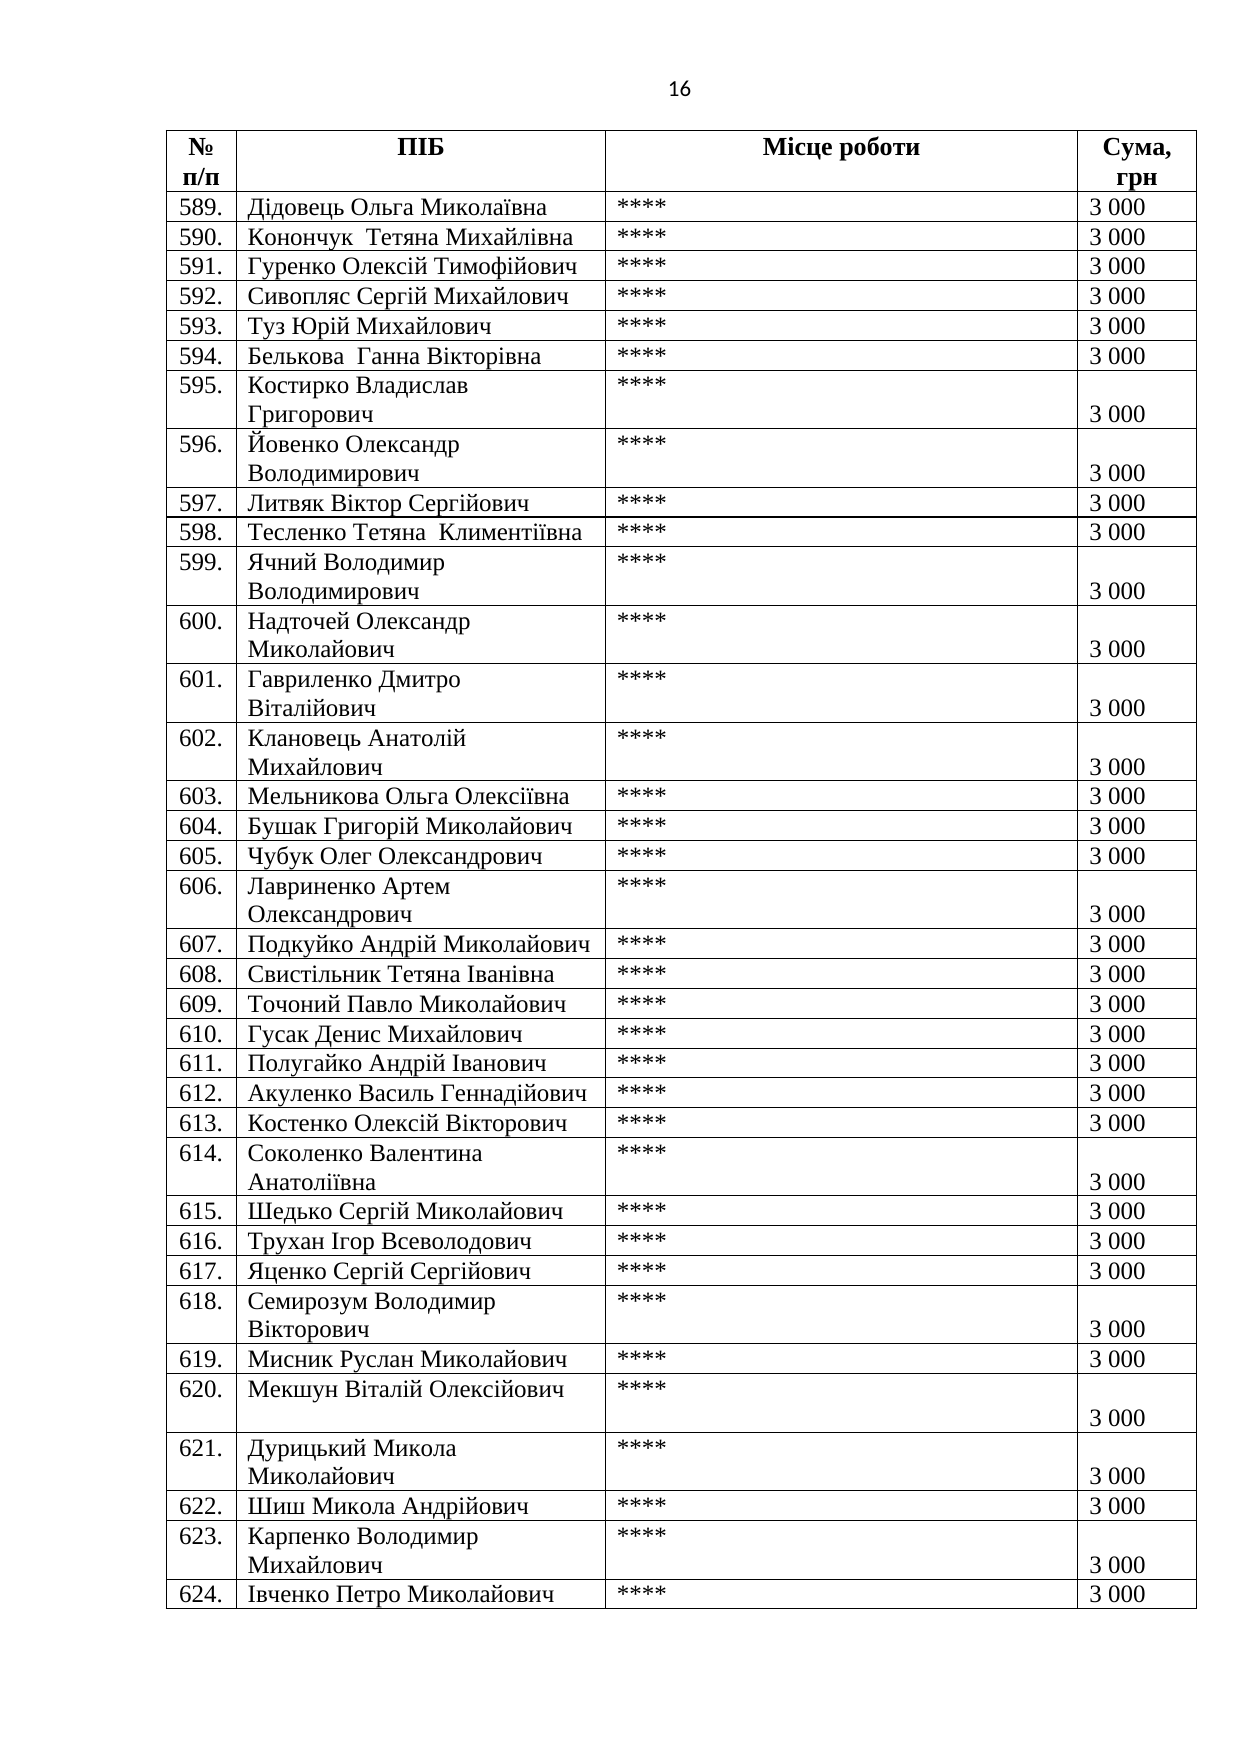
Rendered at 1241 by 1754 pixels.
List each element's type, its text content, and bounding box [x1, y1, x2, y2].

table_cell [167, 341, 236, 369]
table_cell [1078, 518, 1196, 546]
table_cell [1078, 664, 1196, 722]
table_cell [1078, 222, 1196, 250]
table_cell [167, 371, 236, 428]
table_header № п/п [167, 131, 236, 191]
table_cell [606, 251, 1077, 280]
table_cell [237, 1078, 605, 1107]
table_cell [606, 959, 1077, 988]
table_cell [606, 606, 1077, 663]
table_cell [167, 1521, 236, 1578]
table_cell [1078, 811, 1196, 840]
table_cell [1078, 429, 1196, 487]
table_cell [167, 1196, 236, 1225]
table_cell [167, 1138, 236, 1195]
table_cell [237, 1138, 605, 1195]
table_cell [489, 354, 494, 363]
table_header Сума, грн [1078, 131, 1196, 191]
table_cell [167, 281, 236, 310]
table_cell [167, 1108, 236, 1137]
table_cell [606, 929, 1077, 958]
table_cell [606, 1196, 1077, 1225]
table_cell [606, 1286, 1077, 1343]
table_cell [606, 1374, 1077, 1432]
table_header Місце роботи [606, 131, 1077, 191]
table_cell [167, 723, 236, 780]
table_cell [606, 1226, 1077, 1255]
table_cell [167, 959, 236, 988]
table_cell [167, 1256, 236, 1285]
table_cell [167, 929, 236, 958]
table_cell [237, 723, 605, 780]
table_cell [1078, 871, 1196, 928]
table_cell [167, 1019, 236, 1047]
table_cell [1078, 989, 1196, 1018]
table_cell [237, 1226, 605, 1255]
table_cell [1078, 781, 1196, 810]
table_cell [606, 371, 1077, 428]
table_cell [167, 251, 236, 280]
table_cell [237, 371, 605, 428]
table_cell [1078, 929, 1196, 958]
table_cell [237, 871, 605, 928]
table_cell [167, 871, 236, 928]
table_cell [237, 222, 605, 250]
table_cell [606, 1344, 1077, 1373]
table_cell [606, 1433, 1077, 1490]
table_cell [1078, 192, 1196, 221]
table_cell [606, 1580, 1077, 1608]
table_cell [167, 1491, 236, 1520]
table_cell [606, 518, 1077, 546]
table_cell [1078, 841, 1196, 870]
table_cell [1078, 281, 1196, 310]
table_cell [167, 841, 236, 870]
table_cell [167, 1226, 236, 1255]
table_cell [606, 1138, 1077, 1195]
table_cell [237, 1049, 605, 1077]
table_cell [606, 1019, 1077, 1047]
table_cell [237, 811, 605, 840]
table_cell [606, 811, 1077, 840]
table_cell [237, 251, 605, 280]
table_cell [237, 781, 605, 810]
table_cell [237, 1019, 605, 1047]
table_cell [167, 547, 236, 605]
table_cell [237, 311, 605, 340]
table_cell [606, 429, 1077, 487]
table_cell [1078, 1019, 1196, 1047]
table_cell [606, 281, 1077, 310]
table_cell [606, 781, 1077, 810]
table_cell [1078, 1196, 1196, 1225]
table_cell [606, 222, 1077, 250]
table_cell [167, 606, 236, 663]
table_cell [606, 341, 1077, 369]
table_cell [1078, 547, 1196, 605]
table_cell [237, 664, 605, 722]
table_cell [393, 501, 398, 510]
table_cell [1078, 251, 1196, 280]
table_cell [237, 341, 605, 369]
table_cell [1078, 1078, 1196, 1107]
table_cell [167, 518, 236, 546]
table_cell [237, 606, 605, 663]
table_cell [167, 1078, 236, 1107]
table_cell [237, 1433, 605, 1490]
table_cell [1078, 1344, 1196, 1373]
table_header ПІБ [237, 131, 605, 191]
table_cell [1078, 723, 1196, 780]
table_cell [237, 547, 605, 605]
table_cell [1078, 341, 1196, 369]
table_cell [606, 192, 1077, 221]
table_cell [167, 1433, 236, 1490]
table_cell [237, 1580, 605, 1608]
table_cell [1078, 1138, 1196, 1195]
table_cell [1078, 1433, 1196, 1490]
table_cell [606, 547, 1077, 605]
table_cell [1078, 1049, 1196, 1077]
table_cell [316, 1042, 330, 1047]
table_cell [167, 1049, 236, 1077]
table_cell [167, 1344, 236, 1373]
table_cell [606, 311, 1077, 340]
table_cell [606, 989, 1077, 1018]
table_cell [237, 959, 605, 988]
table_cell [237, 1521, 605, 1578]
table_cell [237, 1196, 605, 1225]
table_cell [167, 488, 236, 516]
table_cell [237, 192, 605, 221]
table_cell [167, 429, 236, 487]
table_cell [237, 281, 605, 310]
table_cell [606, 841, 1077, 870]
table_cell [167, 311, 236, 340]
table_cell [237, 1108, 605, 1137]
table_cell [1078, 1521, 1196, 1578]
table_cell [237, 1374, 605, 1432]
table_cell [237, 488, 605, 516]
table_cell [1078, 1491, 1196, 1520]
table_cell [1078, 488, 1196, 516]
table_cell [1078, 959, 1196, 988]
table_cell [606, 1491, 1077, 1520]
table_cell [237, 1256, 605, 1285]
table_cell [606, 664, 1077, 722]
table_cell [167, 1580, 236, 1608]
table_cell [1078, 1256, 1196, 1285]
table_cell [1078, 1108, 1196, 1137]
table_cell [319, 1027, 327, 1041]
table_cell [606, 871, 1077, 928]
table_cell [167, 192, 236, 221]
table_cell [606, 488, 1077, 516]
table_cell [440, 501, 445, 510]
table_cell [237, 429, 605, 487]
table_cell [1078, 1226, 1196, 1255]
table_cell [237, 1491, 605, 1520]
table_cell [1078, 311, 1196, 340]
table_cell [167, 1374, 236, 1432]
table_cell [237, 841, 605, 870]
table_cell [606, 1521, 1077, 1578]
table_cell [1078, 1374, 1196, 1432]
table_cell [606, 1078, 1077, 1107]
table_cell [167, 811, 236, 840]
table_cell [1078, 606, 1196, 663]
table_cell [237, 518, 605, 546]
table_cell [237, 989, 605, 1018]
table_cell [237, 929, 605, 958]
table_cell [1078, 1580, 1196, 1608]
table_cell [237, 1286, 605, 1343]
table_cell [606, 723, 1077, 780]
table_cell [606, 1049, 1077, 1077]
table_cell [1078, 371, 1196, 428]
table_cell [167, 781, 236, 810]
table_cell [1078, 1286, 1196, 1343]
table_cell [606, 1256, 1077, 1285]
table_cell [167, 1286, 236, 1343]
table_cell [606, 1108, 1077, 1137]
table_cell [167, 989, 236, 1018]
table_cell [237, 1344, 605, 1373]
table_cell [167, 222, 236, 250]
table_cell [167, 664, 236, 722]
